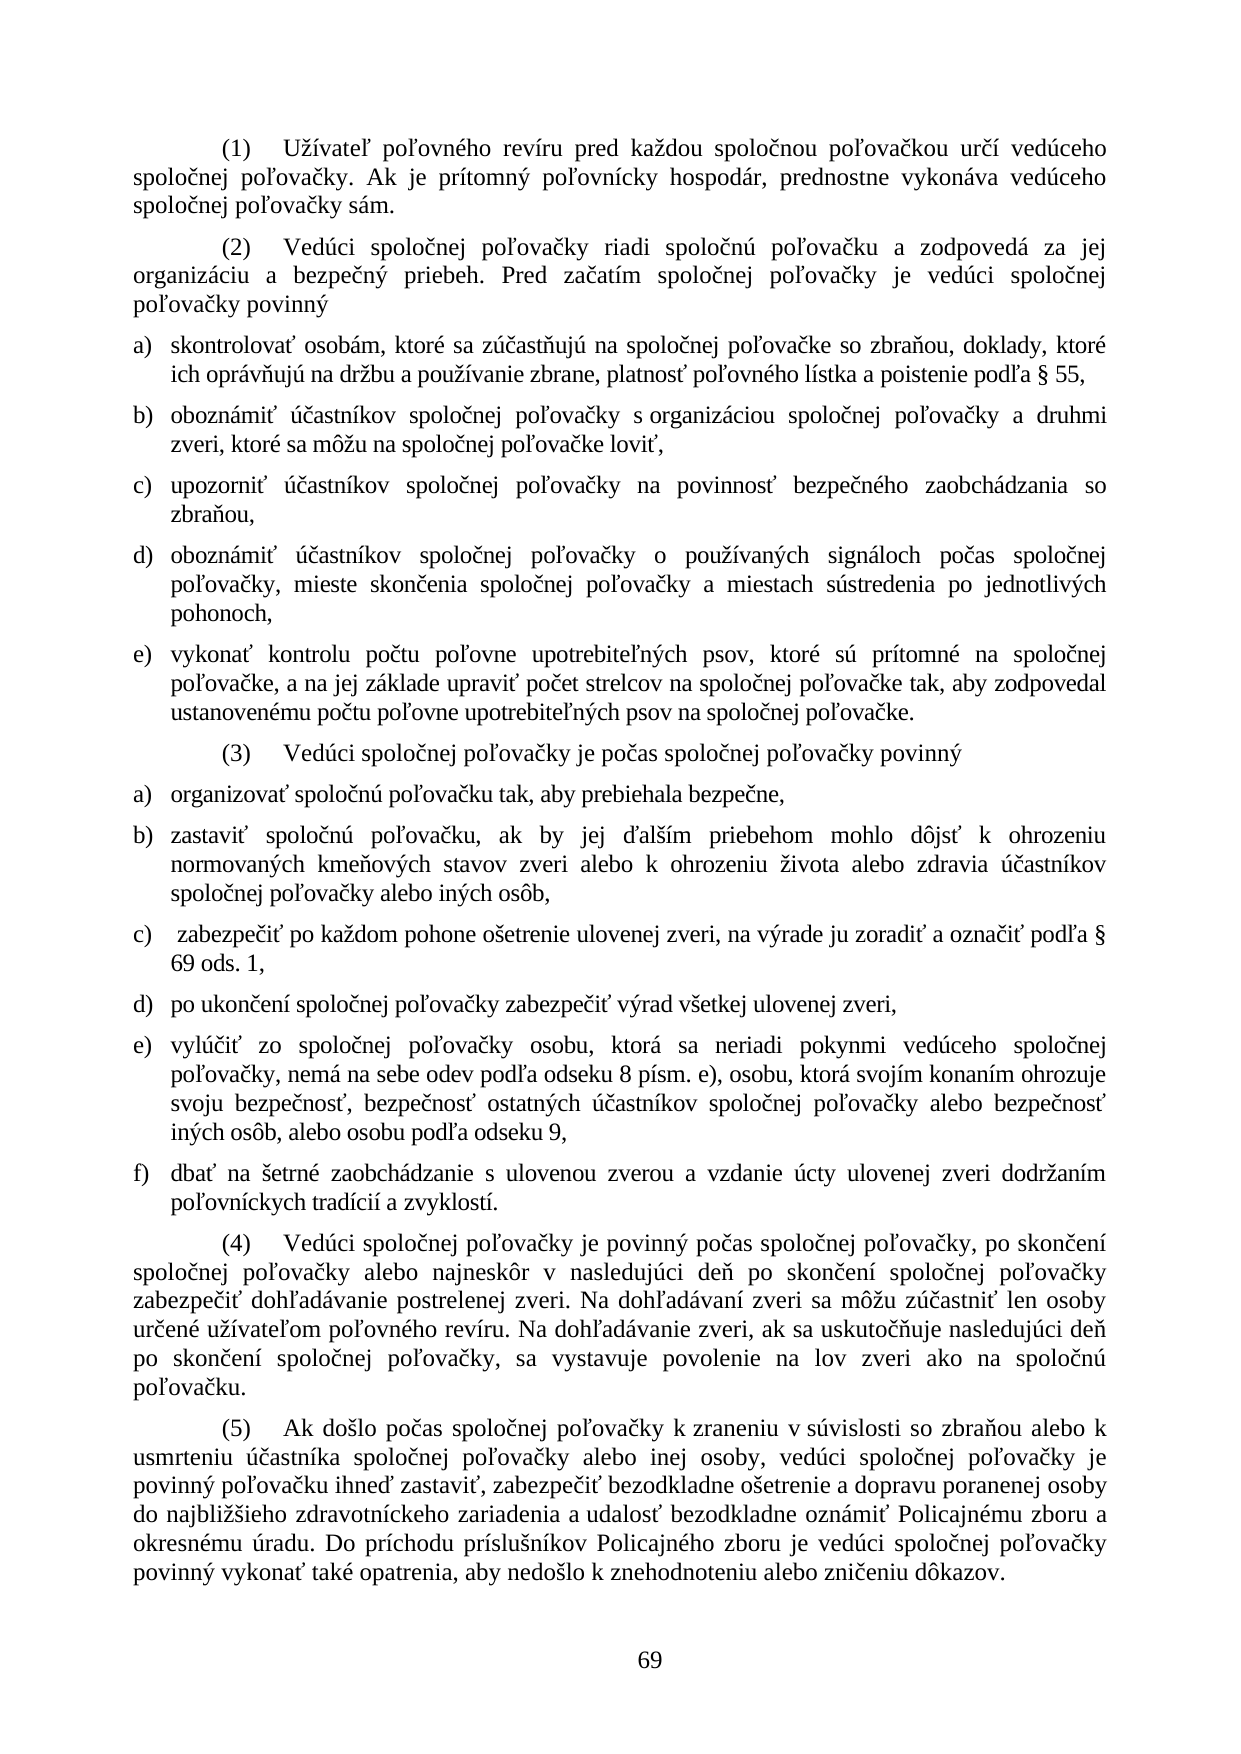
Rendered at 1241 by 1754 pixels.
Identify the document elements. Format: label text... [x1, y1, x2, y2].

list oboznámiť účastníkov spoločnej poľovačky o používaných signáloch počas spoločnej poľovačky, mieste skončenia spoločnej poľovačky a miestach sústredenia po jednotlivých pohonoch, [133, 540, 1107, 627]
list Vedúci spoločnej poľovačky riadi spoločnú poľovačku a zodpovedá za jej organizáciu a bezpečný priebeh. Pred začatím spoločnej poľovačky je vedúci spoločnej poľovačky povinný [133, 232, 1107, 318]
list organizovať spoločnú poľovačku tak, aby prebiehala bezpečne, [133, 779, 1107, 808]
list oboznámiť účastníkov spoločnej poľovačky s organizáciou spoločnej poľovačky a druhmi zveri, ktoré sa môžu na spoločnej poľovačke loviť, [133, 400, 1107, 458]
list vykonať kontrolu počtu poľovne upotrebiteľných psov, ktoré sú prítomné na spoločnej poľovačke, a na jej základe upraviť počet strelcov na spoločnej poľovačke tak, aby zodpovedal ustanovenému počtu poľovne upotrebiteľných psov na spoločnej poľovačke. [133, 639, 1107, 725]
list dbať na šetrné zaobchádzanie s ulovenou zverou a vzdanie úcty ulovenej zveri dodržaním poľovníckych tradícií a zvyklostí. [133, 1158, 1107, 1215]
list Užívateľ poľovného revíru pred každou spoločnou poľovačkou určí vedúceho spoločnej poľovačky. Ak je prítomný poľovnícky hospodár, prednostne vykonáva vedúceho spoločnej poľovačky sám. [133, 133, 1107, 219]
list zabezpečiť po každom pohone ošetrenie ulovenej zveri, na výrade ju zoradiť a označiť podľa § 69 ods. 1, [133, 919, 1107, 977]
list vylúčiť zo spoločnej poľovačky osobu, ktorá sa neriadi pokynmi vedúceho spoločnej poľovačky, nemá na sebe odev podľa odseku 8 písm. e), osobu, ktorá svojím konaním ohrozuje svoju bezpečnosť, bezpečnosť ostatných účastníkov spoločnej poľovačky alebo bezpečnosť iných osôb, alebo osobu podľa odseku 9, [133, 1030, 1107, 1145]
list Vedúci spoločnej poľovačky je počas spoločnej poľovačky povinný [222, 738, 1107, 767]
list upozorniť účastníkov spoločnej poľovačky na povinnosť bezpečného zaobchádzania so zbraňou, [133, 470, 1107, 528]
list Ak došlo počas spoločnej poľovačky k zraneniu v súvislosti so zbraňou alebo k usmrteniu účastníka spoločnej poľovačky alebo inej osoby, vedúci spoločnej poľovačky je povinný poľovačku ihneď zastaviť, zabezpečiť bezodkladne ošetrenie a dopravu poranenej osoby do najbližšieho zdravotníckeho zariadenia a udalosť bezodkladne oznámiť Policajnému zboru a okresnému úradu. Do príchodu príslušníkov Policajného zboru je vedúci spoločnej poľovačky povinný vykonať také opatrenia, aby nedošlo k znehodnoteniu alebo zničeniu dôkazov. [133, 1413, 1107, 1585]
list skontrolovať osobám, ktoré sa zúčastňujú na spoločnej poľovačke so zbraňou, doklady, ktoré ich oprávňujú na držbu a používanie zbrane, platnosť poľovného lístka a poistenie podľa § 55, [133, 330, 1107, 388]
list po ukončení spoločnej poľovačky zabezpečiť výrad všetkej ulovenej zveri, [133, 989, 1107, 1018]
list Vedúci spoločnej poľovačky je povinný počas spoločnej poľovačky, po skončení spoločnej poľovačky alebo najneskôr v nasledujúci deň po skončení spoločnej poľovačky zabezpečiť dohľadávanie postrelenej zveri. Na dohľadávaní zveri sa môžu zúčastniť len osoby určené užívateľom poľovného revíru. Na dohľadávanie zveri, ak sa uskutočňuje nasledujúci deň po skončení spoločnej poľovačky, sa vystavuje povolenie na lov zveri ako na spoločnú poľovačku. [133, 1228, 1107, 1400]
list zastaviť spoločnú poľovačku, ak by jej ďalším priebehom mohlo dôjsť k ohrozeniu normovaných kmeňových stavov zveri alebo k ohrozeniu života alebo zdravia účastníkov spoločnej poľovačky alebo iných osôb, [133, 820, 1107, 907]
